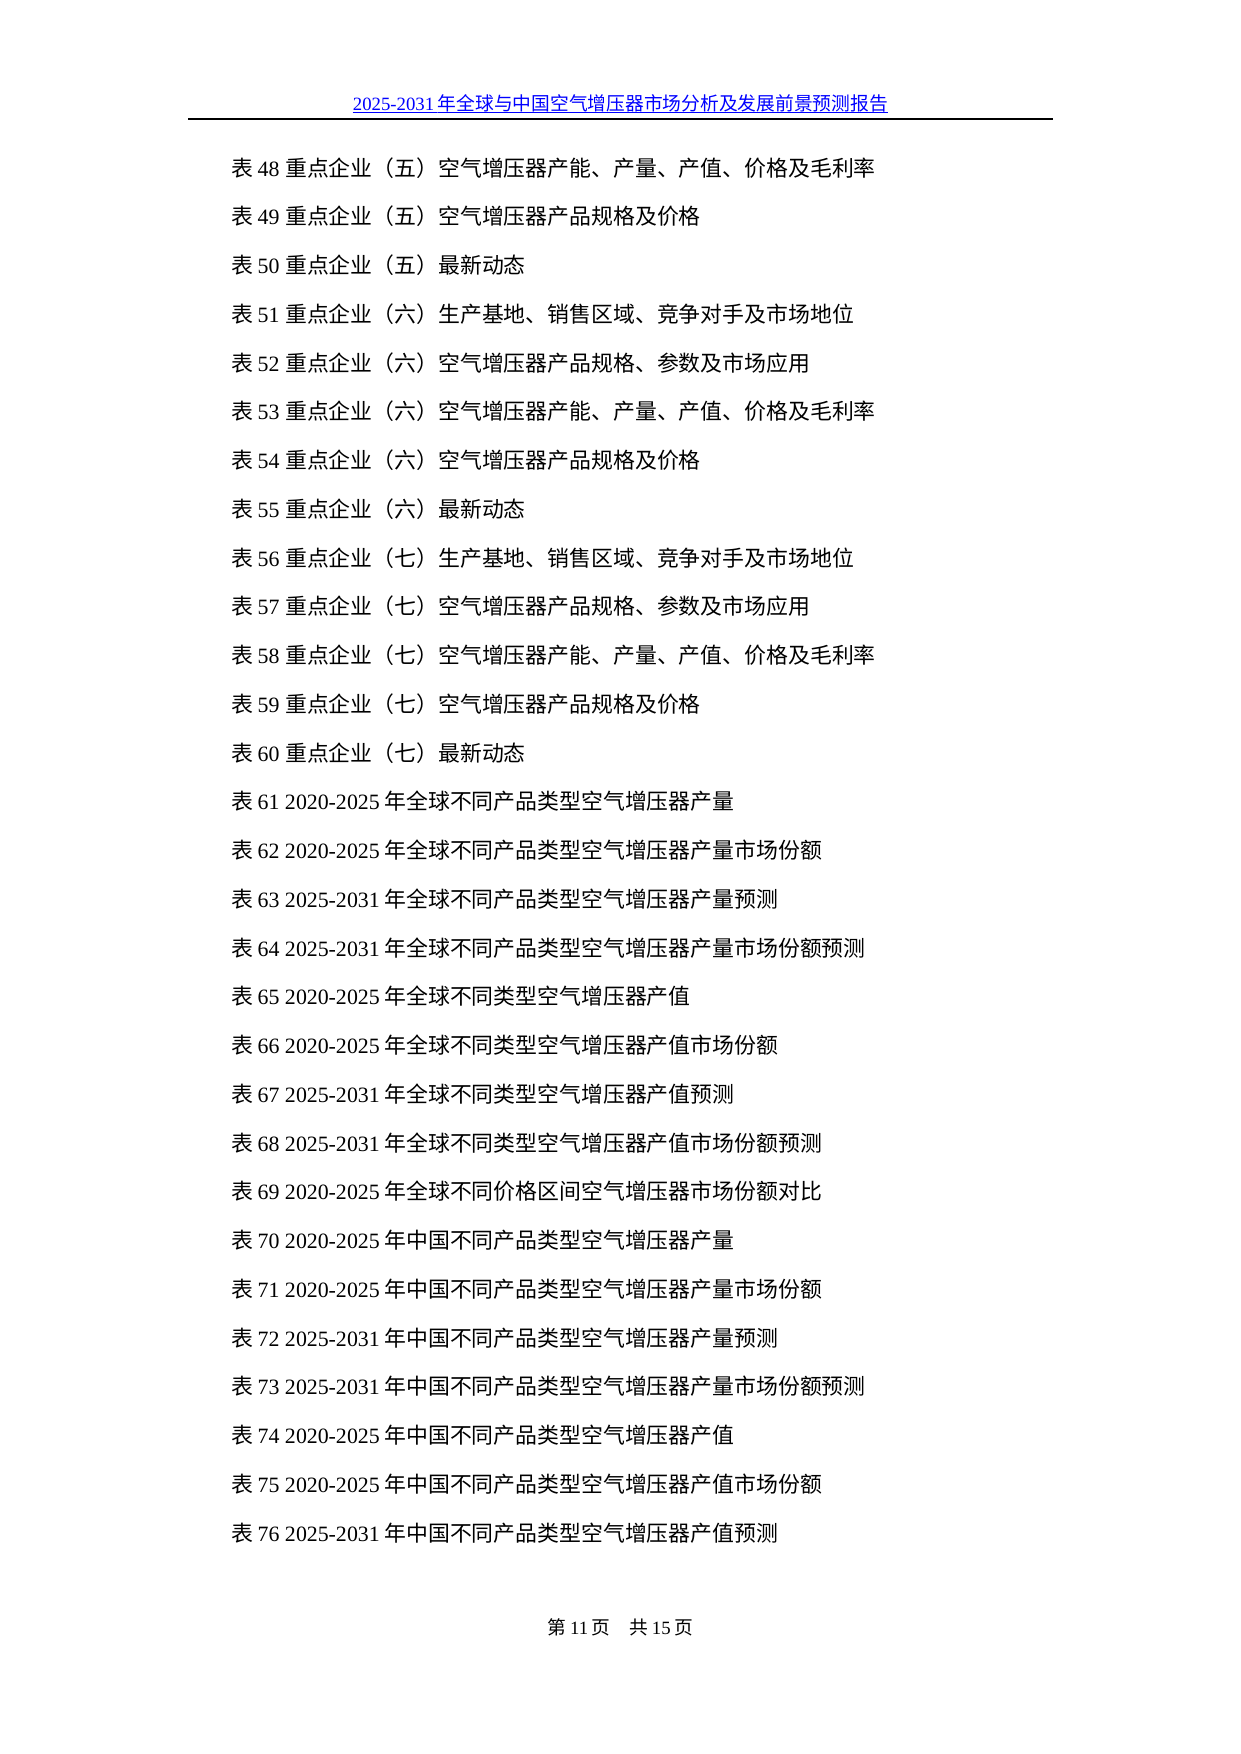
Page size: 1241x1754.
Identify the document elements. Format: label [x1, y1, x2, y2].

text [187, 150, 1053, 1548]
